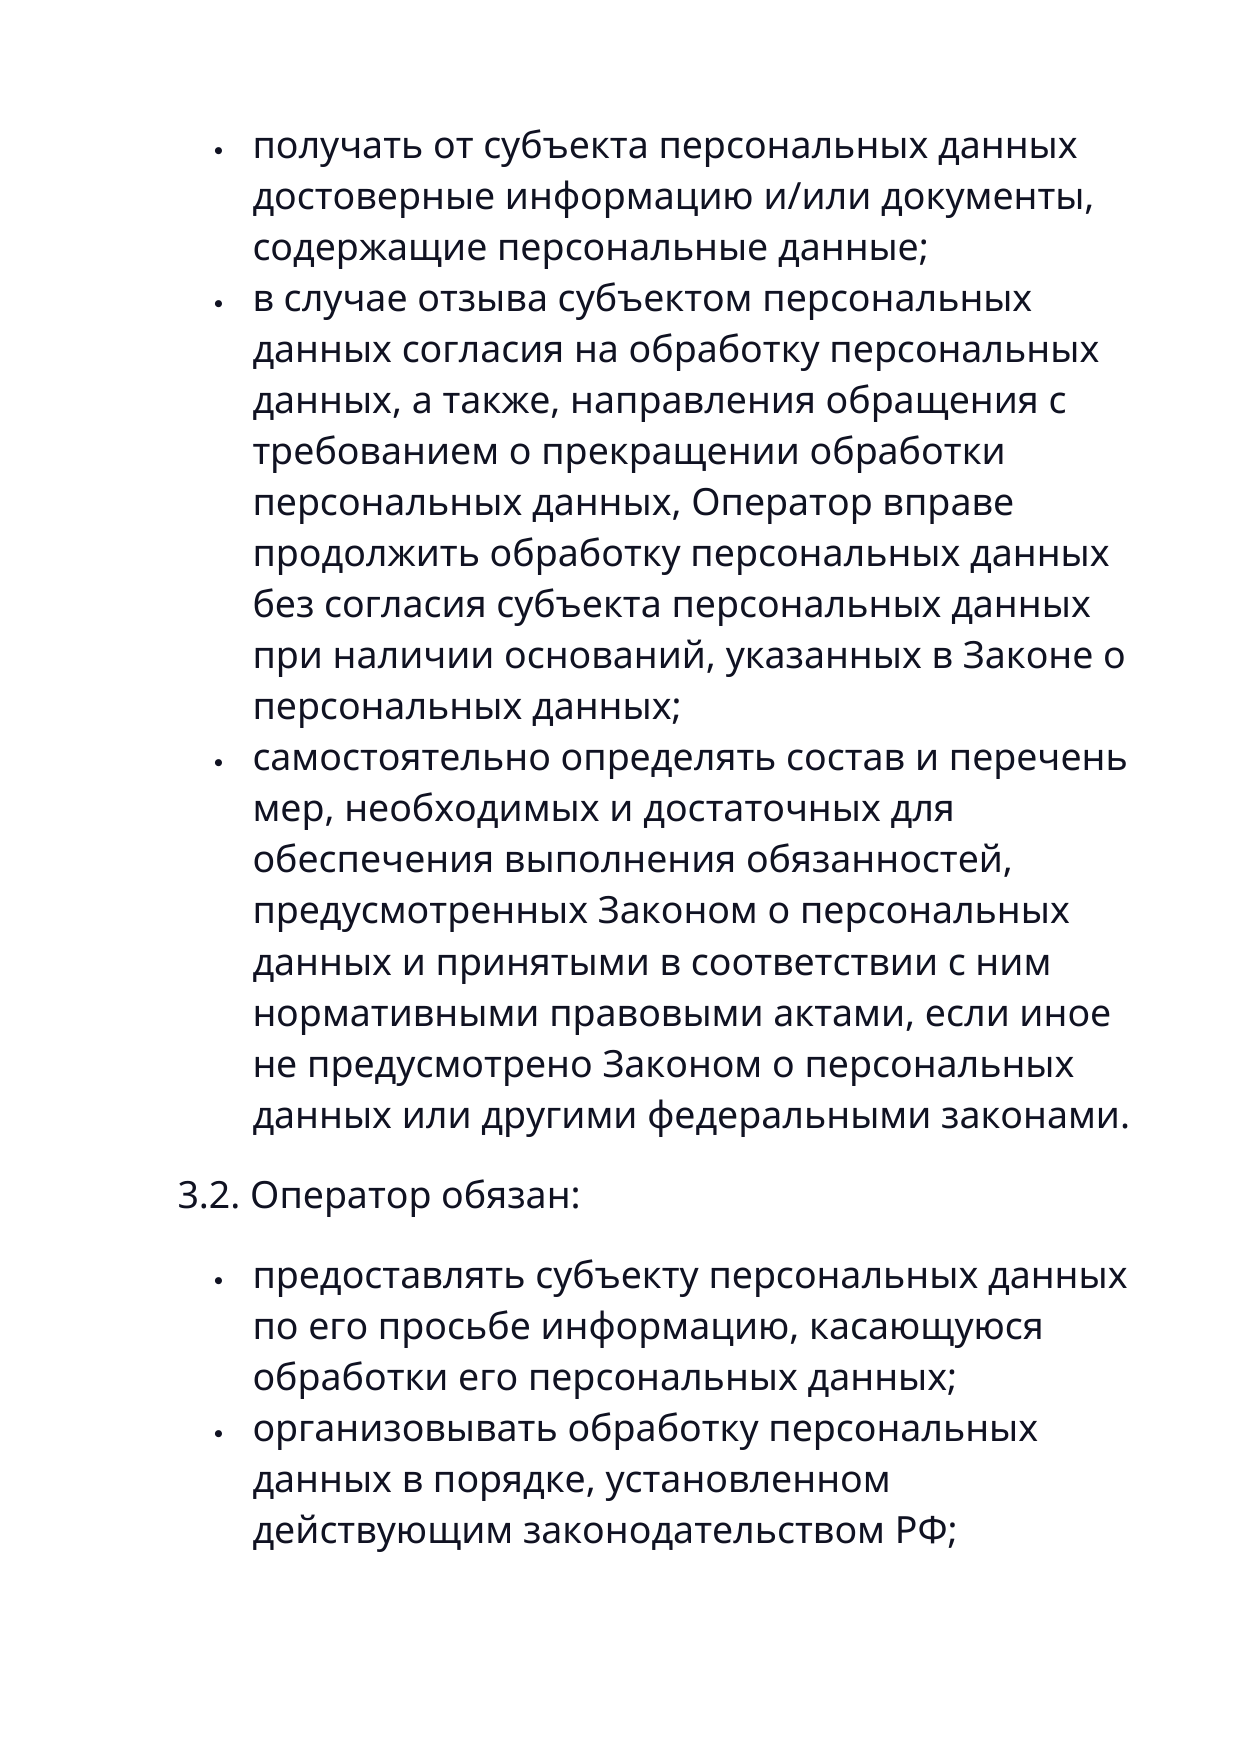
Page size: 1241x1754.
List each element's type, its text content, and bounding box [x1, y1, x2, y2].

text 3.2. Оператор обязан: [177, 1168, 1152, 1219]
list в случае отзыва субъектом персональных данных согласия на обработку персональных данных, а также, направления обращения с требованием о прекращении обработки персональных данных, Оператор вправе продолжить обработку персональных данных без согласия субъекта персональных данных при наличии оснований, указанных в Законе о персональных данных; [215, 271, 1152, 731]
list получать от субъекта персональных данных достоверные информацию и/или документы, содержащие персональные данные; [215, 118, 1152, 271]
list организовывать обработку персональных данных в порядке, установленном действующим законодательством РФ; [215, 1401, 1152, 1554]
list самостоятельно определять состав и перечень мер, необходимых и достаточных для обеспечения выполнения обязанностей, предусмотренных Законом о персональных данных и принятыми в соответствии с ним нормативными правовыми актами, если иное не предусмотрено Законом о персональных данных или другими федеральными законами. [215, 731, 1152, 1139]
list предоставлять субъекту персональных данных по его просьбе информацию, касающуюся обработки его персональных данных; [215, 1248, 1152, 1401]
